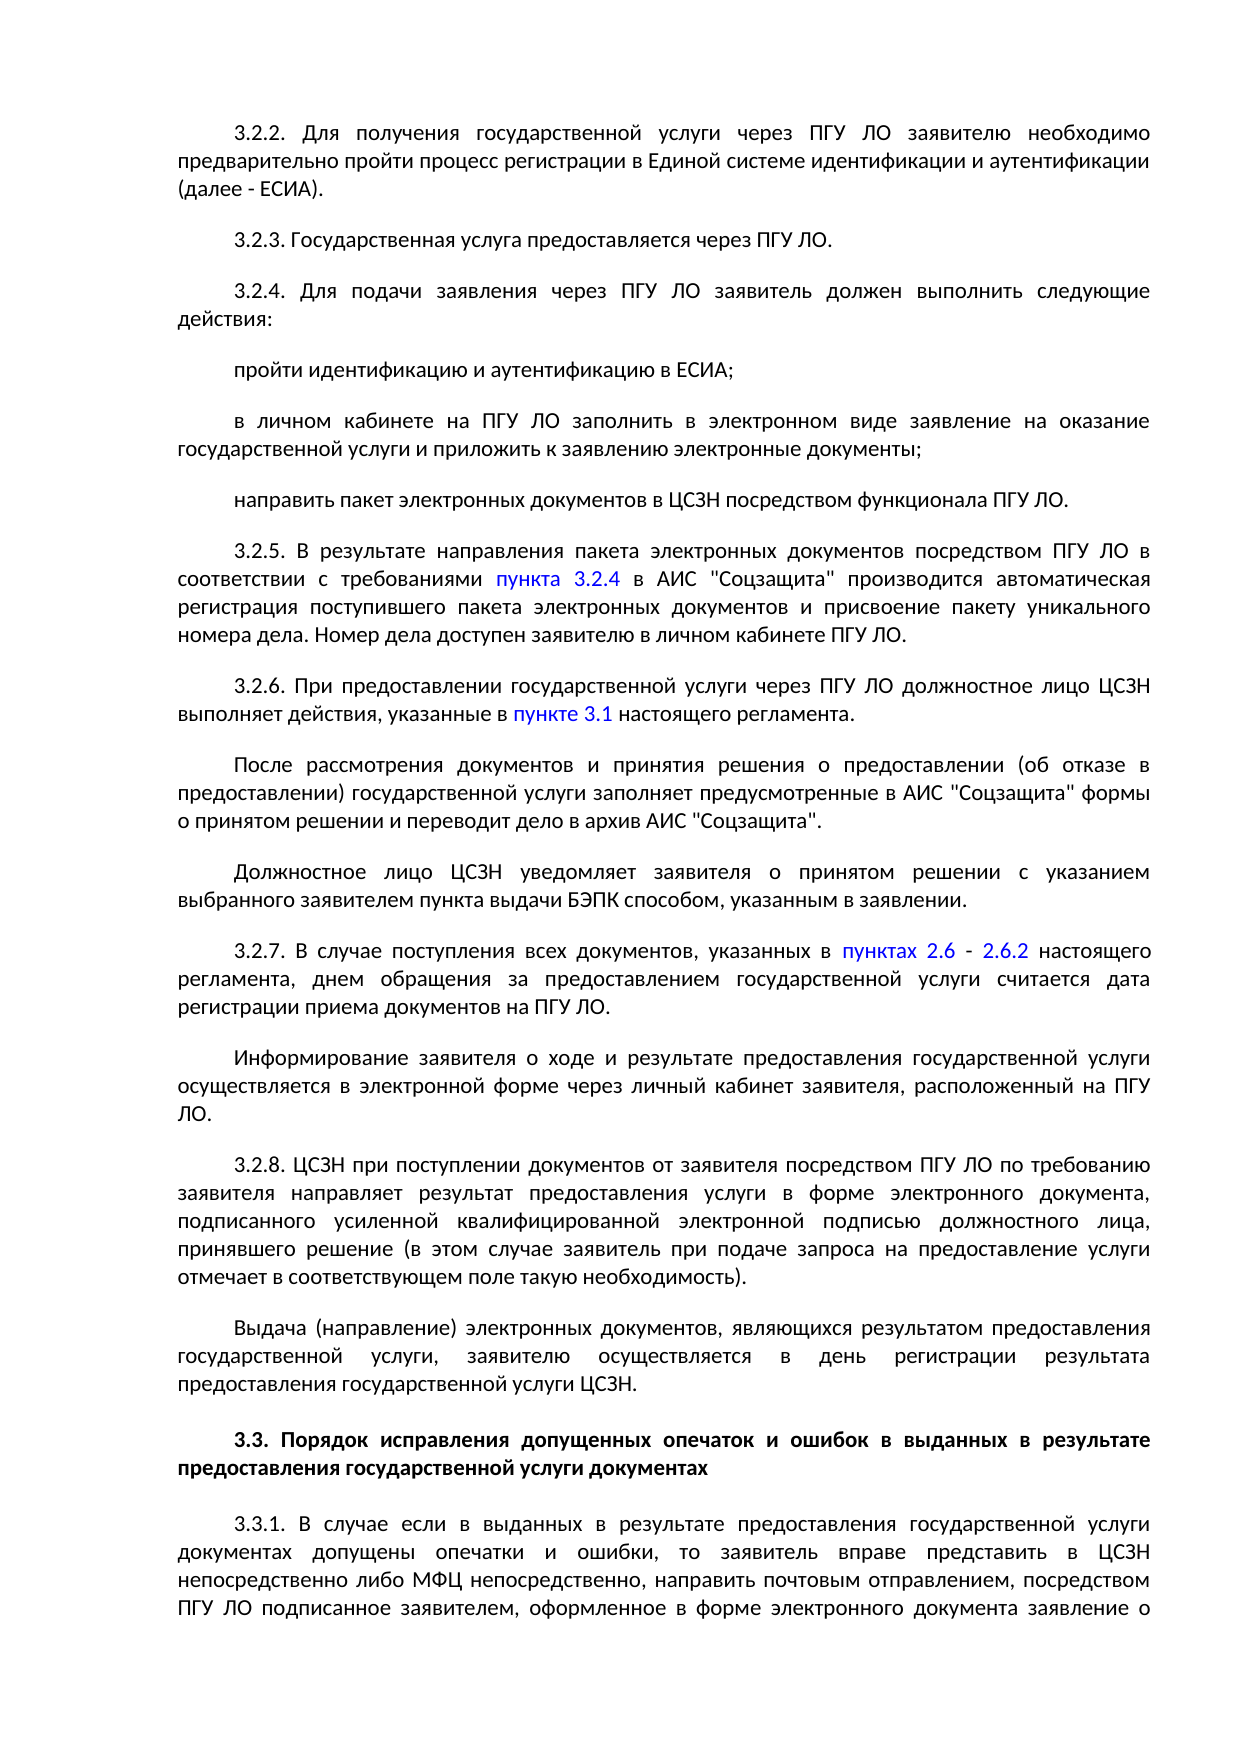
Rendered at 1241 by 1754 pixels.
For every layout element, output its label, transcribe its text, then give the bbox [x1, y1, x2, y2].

text 3.2.7. В случае поступления всех документов, указанных в пунктах 2.6 - 2.6.2 настоящего регламента, днем обращения за предоставлением государственной услуги считается дата регистрации приема документов на ПГУ ЛО. [177, 936, 1152, 1020]
text Должностное лицо ЦСЗН уведомляет заявителя о принятом решении с указанием выбранного заявителем пункта выдачи БЭПК способом, указанным в заявлении. [177, 857, 1152, 913]
text 3.2.3. Государственная услуга предоставляется через ПГУ ЛО. [177, 225, 1152, 253]
text 3.2.8. ЦСЗН при поступлении документов от заявителя посредством ПГУ ЛО по требованию заявителя направляет результат предоставления услуги в форме электронного документа, подписанного усиленной квалифицированной электронной подписью должностного лица, принявшего решение (в этом случае заявитель при подаче запроса на предоставление услуги отмечает в соответствующем поле такую необходимость). [177, 1150, 1152, 1290]
text После рассмотрения документов и принятия решения о предоставлении (об отказе в предоставлении) государственной услуги заполняет предусмотренные в АИС "Соцзащита" формы о принятом решении и переводит дело в архив АИС "Соцзащита". [177, 750, 1152, 834]
text пройти идентификацию и аутентификацию в ЕСИА; [177, 355, 1152, 383]
text направить пакет электронных документов в ЦСЗН посредством функционала ПГУ ЛО. [177, 485, 1152, 513]
text Информирование заявителя о ходе и результате предоставления государственной услуги осуществляется в электронной форме через личный кабинет заявителя, расположенный на ПГУ ЛО. [177, 1043, 1152, 1127]
text 3.2.5. В результате направления пакета электронных документов посредством ПГУ ЛО в соответствии с требованиями пункта 3.2.4 в АИС "Соцзащита" производится автоматическая регистрация поступившего пакета электронных документов и присвоение пакету уникального номера дела. Номер дела доступен заявителю в личном кабинете ПГУ ЛО. [177, 536, 1152, 648]
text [177, 1509, 1152, 1621]
text в личном кабинете на ПГУ ЛО заполнить в электронном виде заявление на оказание государственной услуги и приложить к заявлению электронные документы; [177, 406, 1152, 462]
title 3.3. Порядок исправления допущенных опечаток и ошибок в выданных в результате предоставления государственной услуги документах [177, 1425, 1152, 1481]
text 3.2.2. Для получения государственной услуги через ПГУ ЛО заявителю необходимо предварительно пройти процесс регистрации в Единой системе идентификации и аутентификации (далее - ЕСИА). [177, 118, 1152, 202]
text 3.2.4. Для подачи заявления через ПГУ ЛО заявитель должен выполнить следующие действия: [177, 276, 1152, 332]
text 3.2.6. При предоставлении государственной услуги через ПГУ ЛО должностное лицо ЦСЗН выполняет действия, указанные в пункте 3.1 настоящего регламента. [177, 671, 1152, 727]
text Выдача (направление) электронных документов, являющихся результатом предоставления государственной услуги, заявителю осуществляется в день регистрации результата предоставления государственной услуги ЦСЗН. [177, 1313, 1152, 1397]
